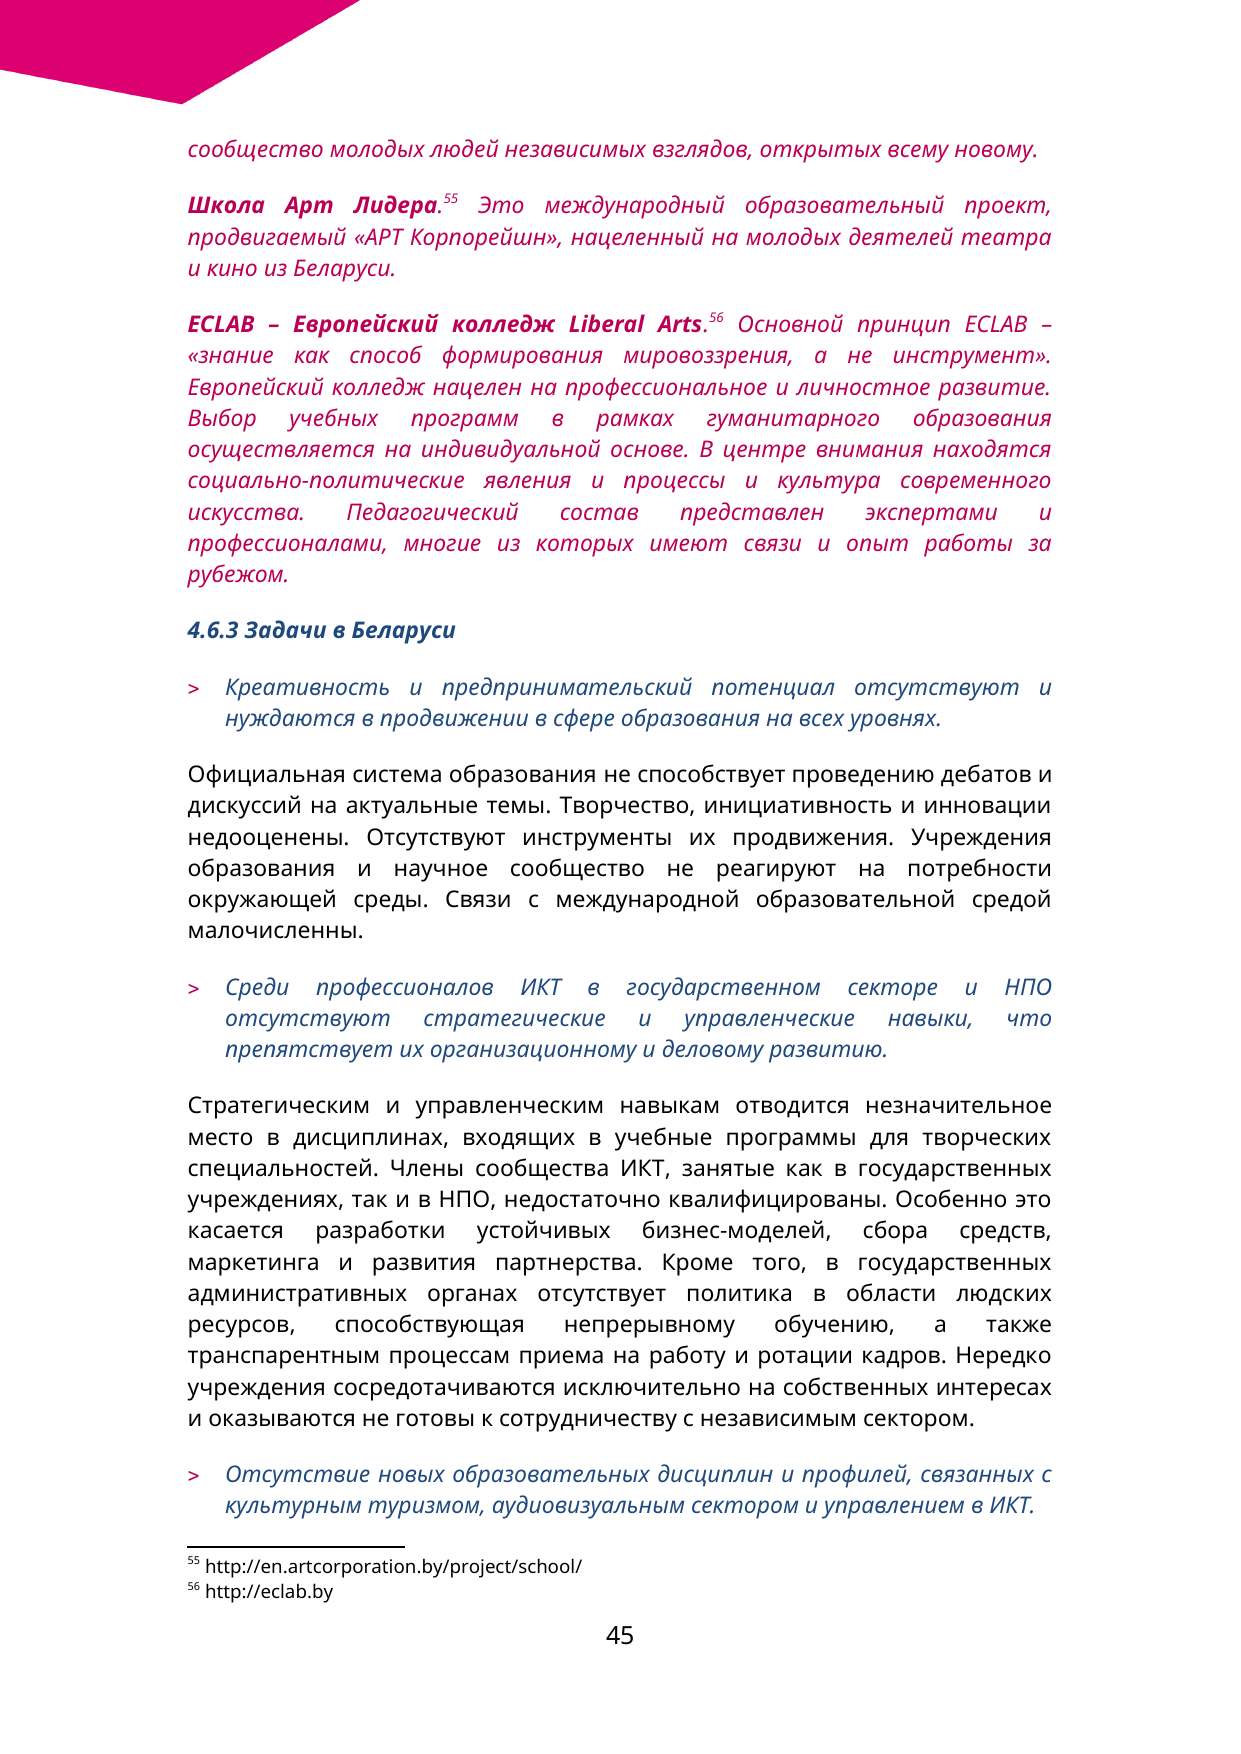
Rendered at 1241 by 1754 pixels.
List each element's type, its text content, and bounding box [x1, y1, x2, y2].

text Отсутствие новых образовательных дисциплин и профилей, связанных с культурным туризмом, аудиовизуальным сектором и управлением в ИКТ. [187, 1458, 1053, 1520]
list Стратегическим и управленческим навыкам отводится незначительное место в дисциплинах, входящих в учебные программы для творческих специальностей. Члены сообщества ИКТ, занятые как в государственных учреждениях, так и в НПО, недостаточно квалифицированы. Особенно это касается разработки устойчивых бизнес-моделей, сбора средств, маркетинга и развития партнерства. Кроме того, в государственных административных органах отсутствует политика в области людских ресурсов, способствующая непрерывному обучению, а также транспарентным процессам приема на работу и ротации кадров. Нередко учреждения сосредотачиваются исключительно на собственных интересах и оказываются не готовы к сотрудничеству с независимым сектором. [187, 1089, 1053, 1433]
text Креативность и предпринимательский потенциал отсутствуют и нуждаются в продвижении в сфере образования на всех уровнях. [187, 670, 1053, 733]
text Школа Арт Лидера. Это международный образовательный проект, продвигаемый «АРТ Корпорейшн», нацеленный на молодых деятелей театра и кино из Беларуси. [187, 189, 1053, 283]
list Официальная система образования не способствует проведению дебатов и дискуссий на актуальные темы. Творчество, инициативность и инновации недооценены. Отсутствуют инструменты их продвижения. Учреждения образования и научное сообщество не реагируют на потребности окружающей среды. Связи с международной образовательной средой малочисленны. [187, 758, 1053, 945]
text Среди профессионалов ИКТ в государственном секторе и НПО отсутствуют стратегические и управленческие навыки, что препятствует их организационному и деловому развитию. [187, 970, 1053, 1064]
text ECLAB – Европейский колледж Liberal Arts. Основной принцип ECLAB – «знание как способ формирования мировоззрения, а не инструмент». Европейский колледж нацелен на профессиональное и личностное развитие. Выбор учебных программ в рамках гуманитарного образования осуществляется на индивидуальной основе. В центре внимания находятся социально-политические явления и процессы и культура современного искусства. Педагогический состав представлен экспертами и профессионалами, многие из которых имеют связи и опыт работы за рубежом. [187, 308, 1053, 589]
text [187, 133, 1053, 164]
subtitle 4.6.3 Задачи в Беларуси [187, 614, 1053, 645]
picture [0, 0, 375, 113]
